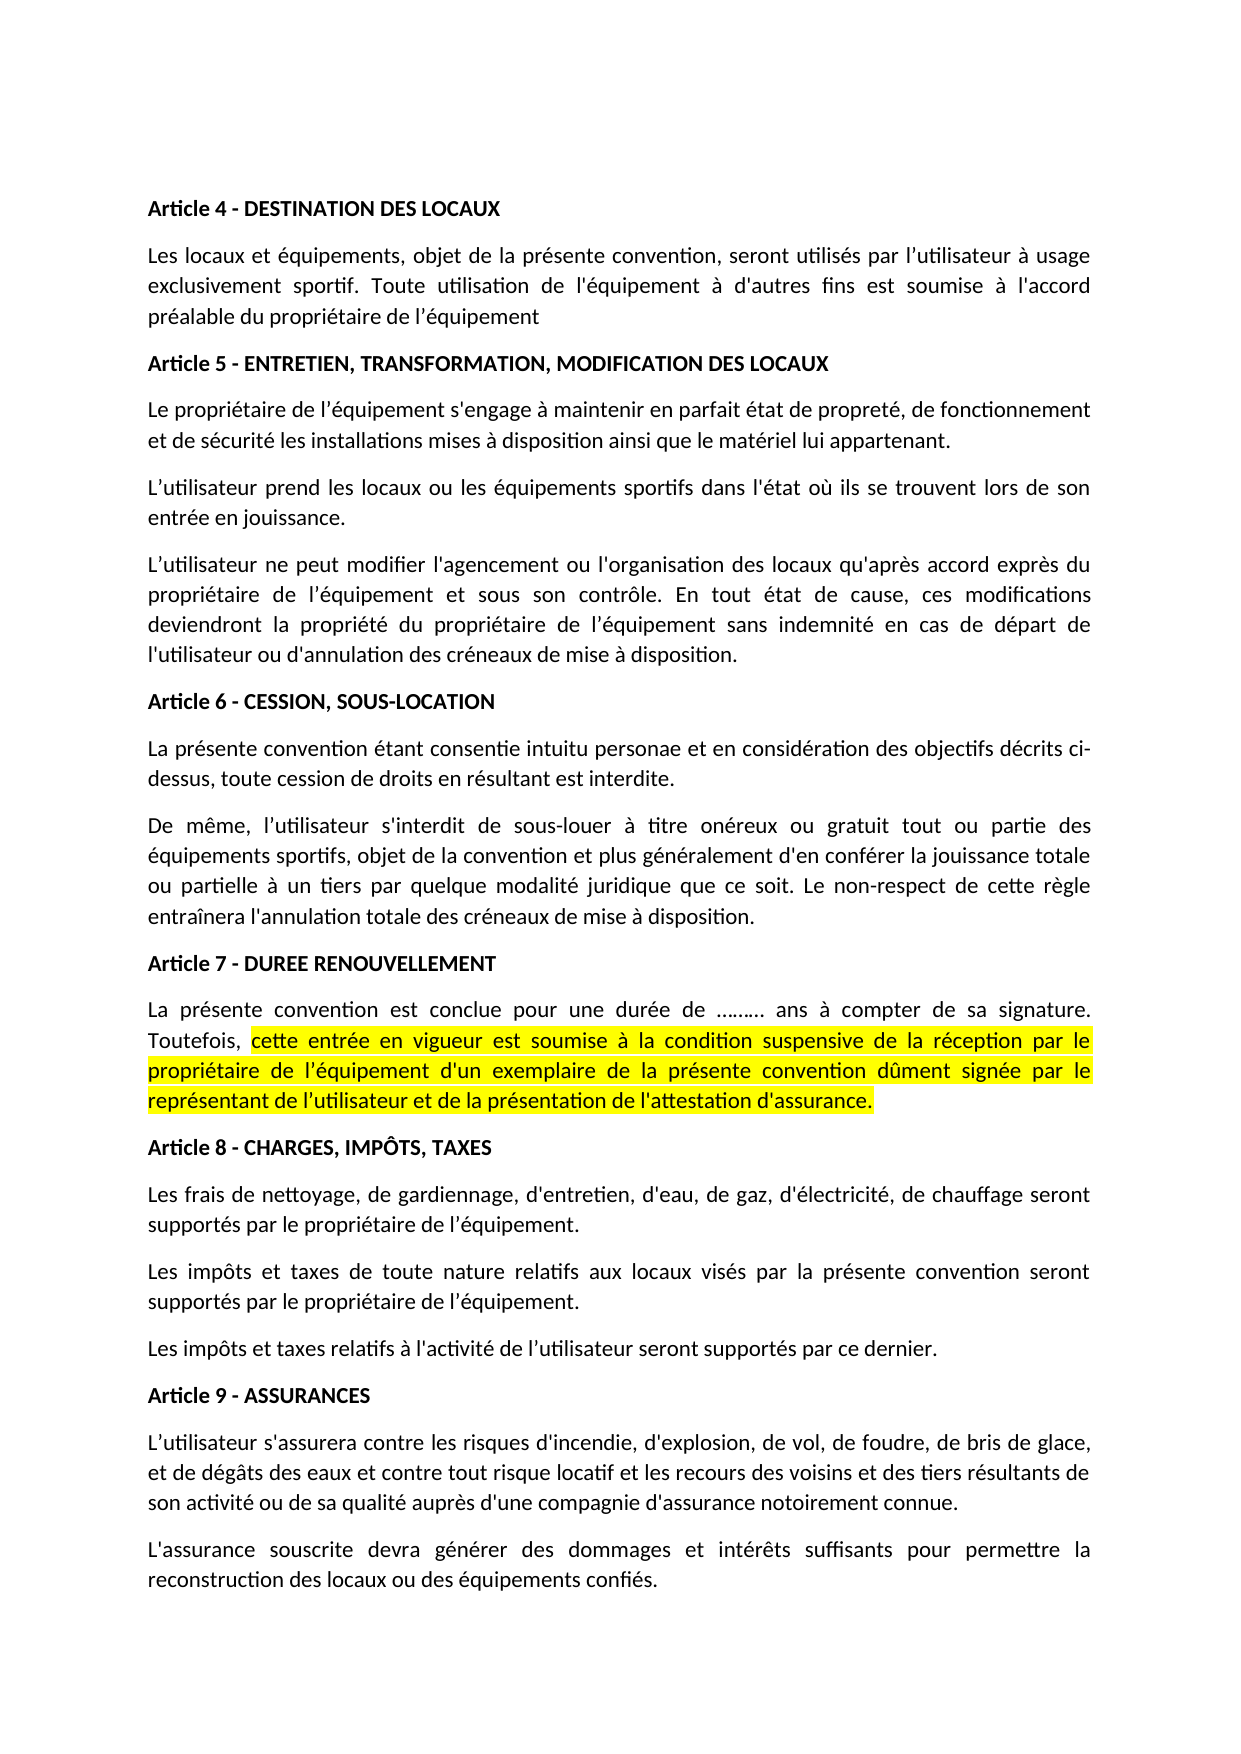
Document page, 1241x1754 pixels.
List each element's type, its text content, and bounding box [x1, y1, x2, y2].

text Article 7 - DUREE RENOUVELLEMENT [148, 949, 1093, 977]
text Article 9 - ASSURANCES [148, 1381, 1093, 1409]
text Les frais de nettoyage, de gardiennage, d'entretien, d'eau, de gaz, d'électricité, de chauffage seront supportés par le propriétaire de l’équipement. [148, 1180, 1093, 1238]
text L’utilisateur s'assurera contre les risques d'incendie, d'explosion, de vol, de foudre, de bris de glace, et de dégâts des eaux et contre tout risque locatif et les recours des voisins et des tiers résultants de son activité ou de sa qualité auprès d'une compagnie d'assurance notoirement connue. [148, 1428, 1093, 1516]
text La présente convention est conclue pour une durée de ……… ans à compter de sa signature. Toutefois, cette entrée en vigueur est soumise à la condition suspensive de la réception par le propriétaire de l’équipement d'un exemplaire de la présente convention dûment signée par le représentant de l’utilisateur et de la présentation de l'attestation d'assurance. [148, 996, 1093, 1056]
text Article 5 - ENTRETIEN, TRANSFORMATION, MODIFICATION DES LOCAUX [148, 349, 1093, 377]
text La présente convention étant consentie intuitu personae et en considération des objectifs décrits ci-dessus, toute cession de droits en résultant est interdite. [148, 734, 1093, 792]
text De même, l’utilisateur s'interdit de sous-louer à titre onéreux ou gratuit tout ou partie des équipements sportifs, objet de la convention et plus généralement d'en conférer la jouissance totale ou partielle à un tiers par quelque modalité juridique que ce soit. Le non-respect de cette règle entraînera l'annulation totale des créneaux de mise à disposition. [148, 811, 1093, 930]
text L'assurance souscrite devra générer des dommages et intérêts suffisants pour permettre la reconstruction des locaux ou des équipements confiés. [148, 1535, 1093, 1593]
text L’utilisateur ne peut modifier l'agencement ou l'organisation des locaux qu'après accord exprès du propriétaire de l’équipement et sous son contrôle. En tout état de cause, ces modifications deviendront la propriété du propriétaire de l’équipement sans indemnité en cas de départ de l'utilisateur ou d'annulation des créneaux de mise à disposition. [148, 550, 1093, 668]
text Les impôts et taxes de toute nature relatifs aux locaux visés par la présente convention seront supportés par le propriétaire de l’équipement. [148, 1257, 1093, 1315]
text Article 4 - DESTINATION DES LOCAUX [148, 194, 1093, 222]
text Le propriétaire de l’équipement s'engage à maintenir en parfait état de propreté, de fonctionnement et de sécurité les installations mises à disposition ainsi que le matériel lui appartenant. [148, 396, 1093, 454]
text Article 6 - CESSION, SOUS-LOCATION [148, 687, 1093, 715]
text L’utilisateur prend les locaux ou les équipements sportifs dans l'état où ils se trouvent lors de son entrée en jouissance. [148, 473, 1093, 531]
text Les impôts et taxes relatifs à l'activité de l’utilisateur seront supportés par ce dernier. [148, 1334, 1093, 1362]
text Article 8 - CHARGES, IMPÔTS, TAXES [148, 1133, 1093, 1161]
text Les locaux et équipements, objet de la présente convention, seront utilisés par l’utilisateur à usage exclusivement sportif. Toute utilisation de l'équipement à d'autres fins est soumise à l'accord préalable du propriétaire de l’équipement [148, 241, 1093, 330]
text La présente convention est conclue pour une durée de ……… ans à compter de sa signature. Toutefois, cette entrée en vigueur est soumise à la condition suspensive de la réception par le propriétaire de l’équipement d'un exemplaire de la présente convention dûment signée par le représentant de l’utilisateur et de la présentation de l'attestation d'assurance. [148, 1084, 1093, 1114]
